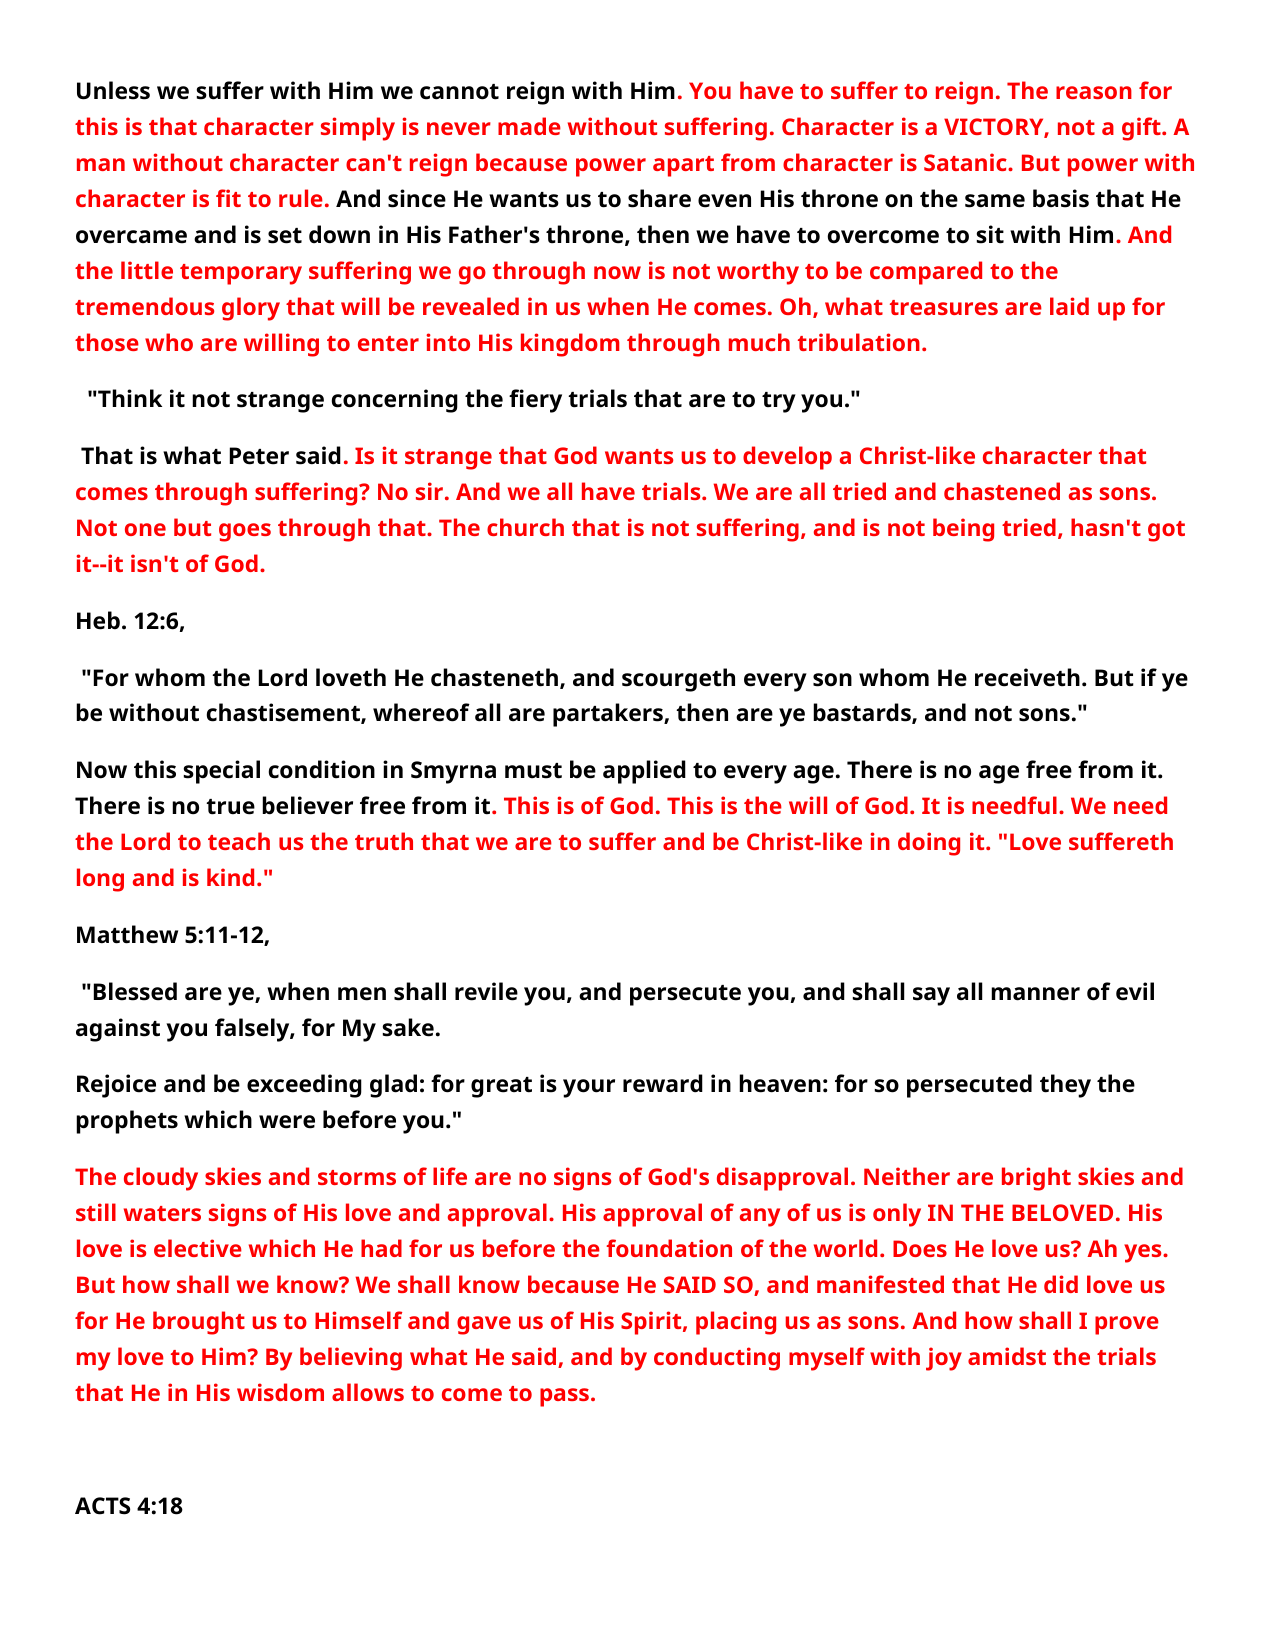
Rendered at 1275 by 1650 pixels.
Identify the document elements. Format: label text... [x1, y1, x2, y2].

text Matthew 5:11-12, [75, 919, 1200, 950]
text Rejoice and be exceeding glad: for great is your reward in heaven: for so persecuted they the prophets which were before you." [75, 1068, 1200, 1135]
text "Think it not strange concerning the fiery trials that are to try you." [75, 383, 1200, 414]
text The cloudy skies and storms of life are no signs of God's disapproval. Neither are bright skies and still waters signs of His love and approval. His approval of any of us is only IN THE BELOVED. His love is elective which He had for us before the foundation of the world. Does He love us? Ah yes. But how shall we know? We shall know because He SAID SO, and manifested that He did love us for He brought us to Himself and gave us of His Spirit, placing us as sons. And how shall I prove my love to Him? By believing what He said, and by conducting myself with joy amidst the trials that He in His wisdom allows to come to pass. [75, 1161, 1200, 1408]
text That is what Peter said. Is it strange that God wants us to develop a Christ-like character that comes through suffering? No sir. And we all have trials. We are all tried and chastened as sons. Not one but goes through that. The church that is not suffering, and is not being tried, hasn't got it--it isn't of God. [75, 440, 1200, 579]
text Now this special condition in Smyrna must be applied to every age. There is no age free from it. There is no true believer free from it. This is of God. This is the will of God. It is needful. We need the Lord to teach us the truth that we are to suffer and be Christ-like in doing it. "Love suffereth long and is kind." [75, 754, 1200, 893]
text "Blessed are ye, when men shall revile you, and persecute you, and shall say all manner of evil against you falsely, for My sake. [75, 976, 1200, 1043]
text "For whom the Lord loveth He chasteneth, and scourgeth every son whom He receiveth. But if ye be without chastisement, whereof all are partakers, then are ye bastards, and not sons." [75, 661, 1200, 729]
text Unless we suffer with Him we cannot reign with Him. You have to suffer to reign. The reason for this is that character simply is never made without suffering. Character is a VICTORY, not a gift. A man without character can't reign because power apart from character is Satanic. But power with character is fit to rule. And since He wants us to share even His throne on the same basis that He overcame and is set down in His Father's throne, then we have to overcome to sit with Him. And the little temporary suffering we go through now is not worthy to be compared to the tremendous glory that will be revealed in us when He comes. Oh, what treasures are laid up for those who are willing to enter into His kingdom through much tribulation. [75, 75, 1200, 358]
text ACTS 4:18 [75, 1490, 1200, 1521]
text Heb. 12:6, [75, 605, 1200, 636]
